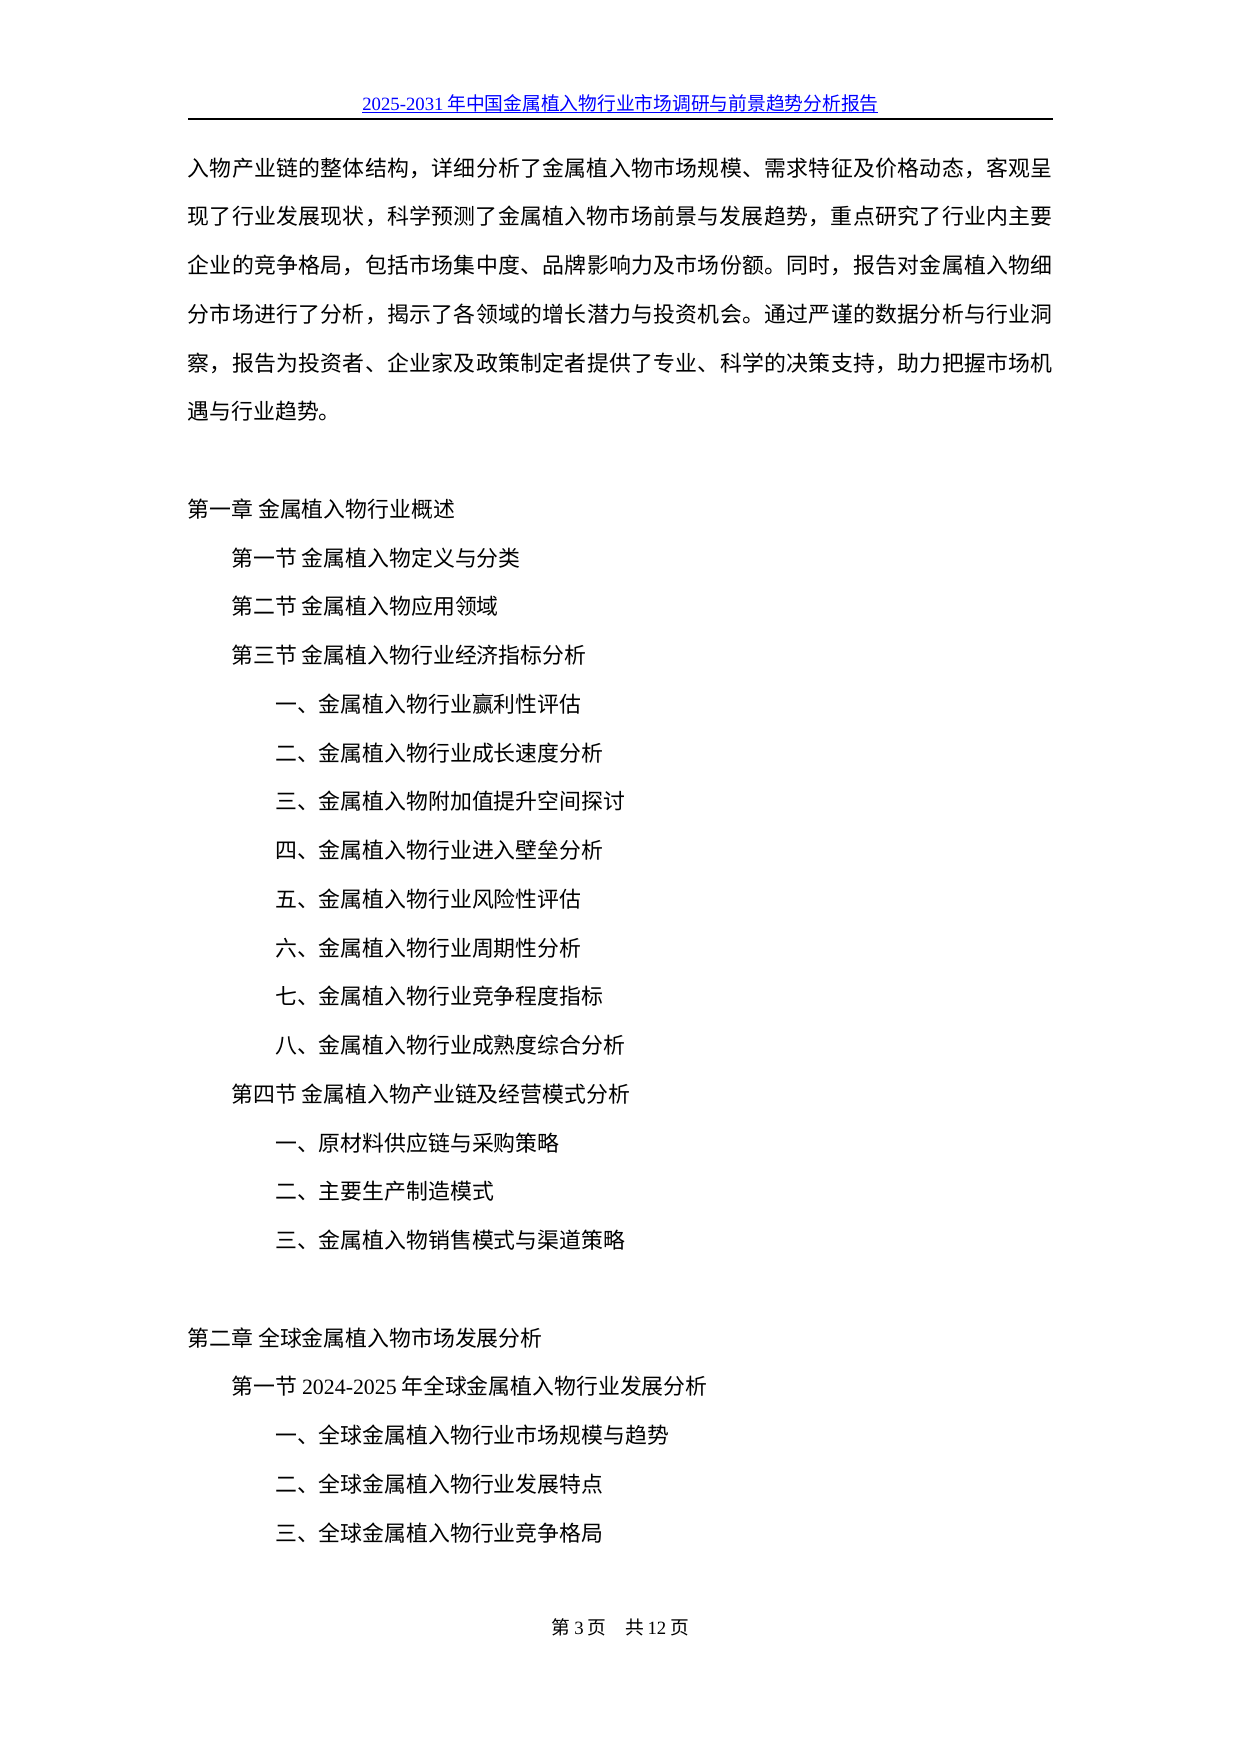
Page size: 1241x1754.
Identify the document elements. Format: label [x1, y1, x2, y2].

text [187, 150, 1053, 1548]
